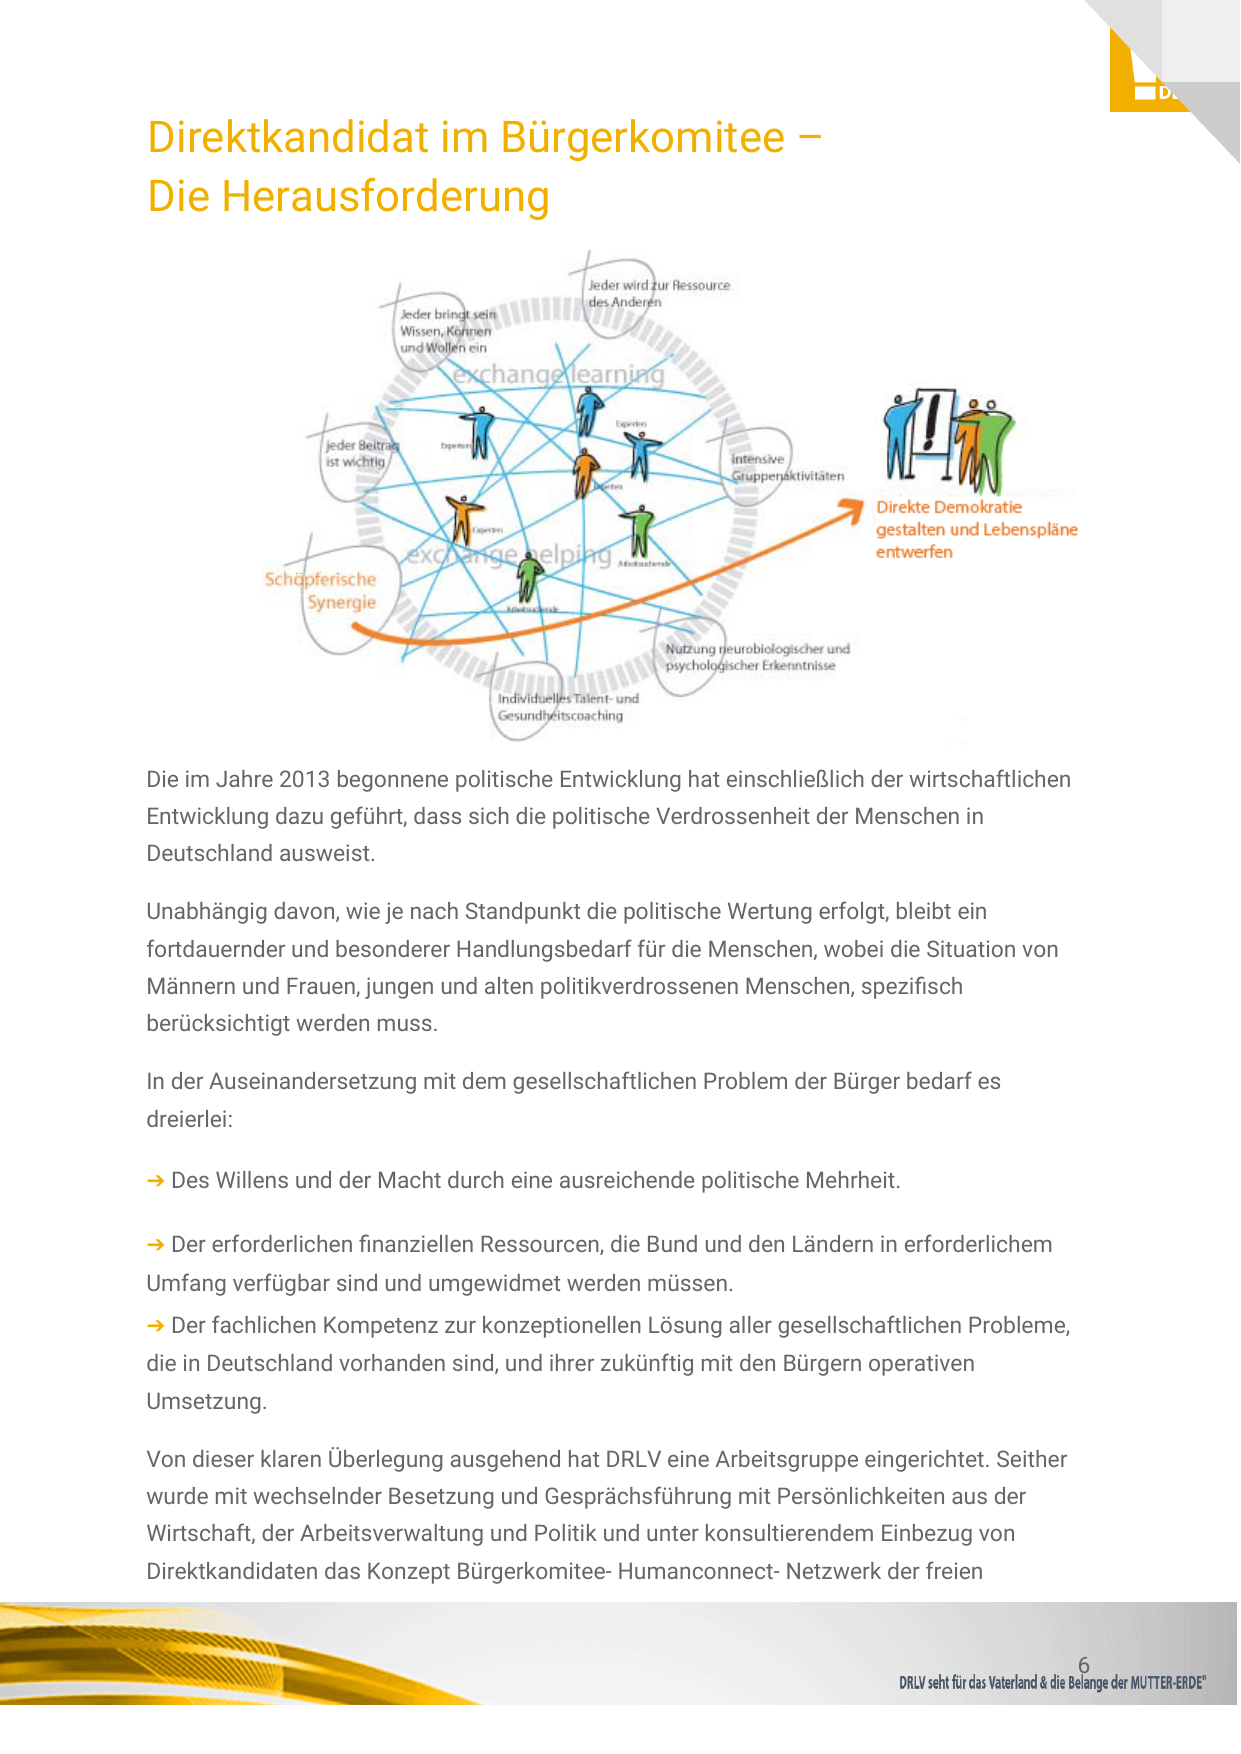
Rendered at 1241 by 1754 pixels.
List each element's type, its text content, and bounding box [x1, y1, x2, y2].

text Unabhängig davon, wie je nach Standpunkt die politische Wertung erfolgt, bleibt ein fortdauernder und besonderer Handlungsbedarf für die Menschen, wobei die Situation von Männern und Frauen, jungen und alten politikverdrossenen Menschen, spezifisch berücksichtigt werden muss. [146, 898, 1090, 1037]
picture [0, 1602, 1237, 1705]
picture [262, 250, 1091, 745]
text Die im Jahre 2013 begonnene politische Entwicklung hat einschließlich der wirtschaftlichen Entwicklung dazu geführt, dass sich die politische Verdrossenheit der Menschen in Deutschland ausweist. [146, 766, 1090, 867]
text In der Auseinandersetzung mit dem gesellschaftlichen Problem der Bürger bedarf es dreierlei: [146, 1068, 1090, 1133]
subtitle Direktkandidat im Bürgerkomitee – Die Herausforderung [148, 112, 1090, 222]
text ➔ Des Willens und der Macht durch eine ausreichende politische Mehrheit. [146, 1164, 1090, 1195]
picture [1083, 0, 1240, 165]
text ➔ Der erforderlichen finanziellen Ressourcen, die Bund und den Ländern in erforderlichem Umfang verfügbar sind und umgewidmet werden müssen. ➔ Der fachlichen Kompetenz zur konzeptionellen Lösung aller gesellschaftlichen Probleme, die in Deutschland vorhanden sind, und ihrer zukünftig mit den Bürgern operativen Umsetzung. [146, 1228, 1090, 1415]
